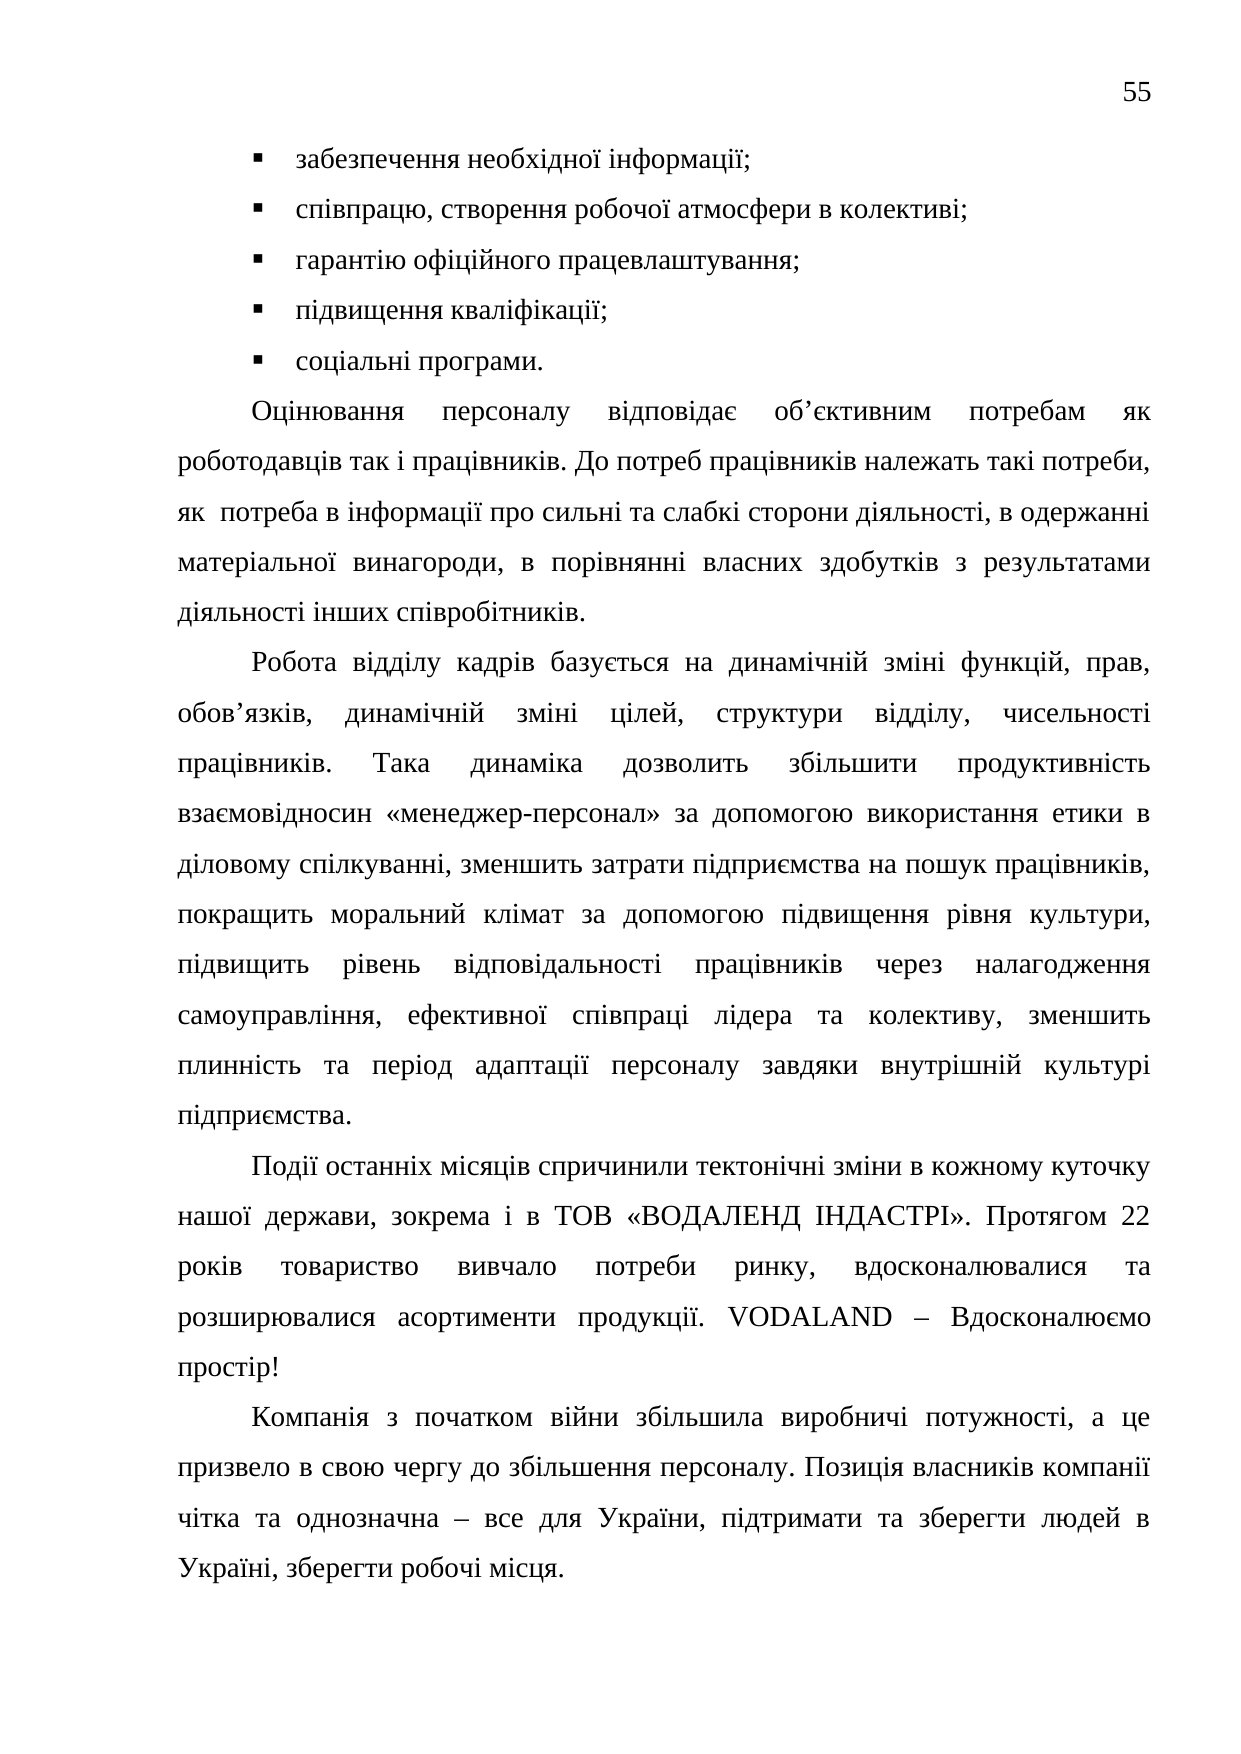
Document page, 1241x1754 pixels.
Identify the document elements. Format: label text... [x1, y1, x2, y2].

text Робота відділу кадрів базується на динамічній зміні функцій, прав, обов’язків, динамічній зміні цілей, структури відділу, чисельності працівників. Така динаміка дозволить збільшити продуктивність взаємовідносин «менеджер-персонал» за допомогою використання етики в діловому спілкуванні, зменшить затрати підприємства на пошук працівників, покращить моральний клімат за допомогою підвищення рівня культури, підвищить рівень відповідальності працівників через налагодження самоуправління, ефективної співпраці лідера та колективу, зменшить плинність та період адаптації персоналу завдяки внутрішній культурі підприємства. [177, 644, 1151, 1131]
text Події останніх місяців спричинили тектонічні зміни в кожному куточку нашої держави, зокрема і в ТОВ «ВОДАЛЕНД ІНДАСТРІ». Протягом 22 років товариство вивчало потреби ринку, вдосконалювалися та розширювалися асортименти продукції. VODALAND – Вдосконалюємо простір! [177, 1148, 1151, 1382]
list гарантію офіційного працевлаштування; [177, 242, 1151, 275]
text Компанія з початком війни збільшила виробничі потужності, а це призвело в свою чергу до збільшення персоналу. Позиція власників компанії чітка та однозначна – все для України, підтримати та зберегти людей в Україні, зберегти робочі місця. [177, 1399, 1151, 1584]
text Оцінювання персоналу відповідає об’єктивним потребам як роботодавців так і працівників. До потреб працівників належать такі потреби, як потреба в інформації про сильні та слабкі сторони діяльності, в одержанні матеріальної винагороди, в порівнянні власних здобутків з результатами діяльності інших співробітників. [177, 393, 1151, 628]
list соціальні програми. [177, 343, 1151, 376]
list співпрацю, створення робочої атмосфери в колективі; [177, 191, 1151, 225]
list підвищення кваліфікації; [177, 292, 1151, 326]
list забезпечення необхідної інформації; [177, 141, 1151, 174]
